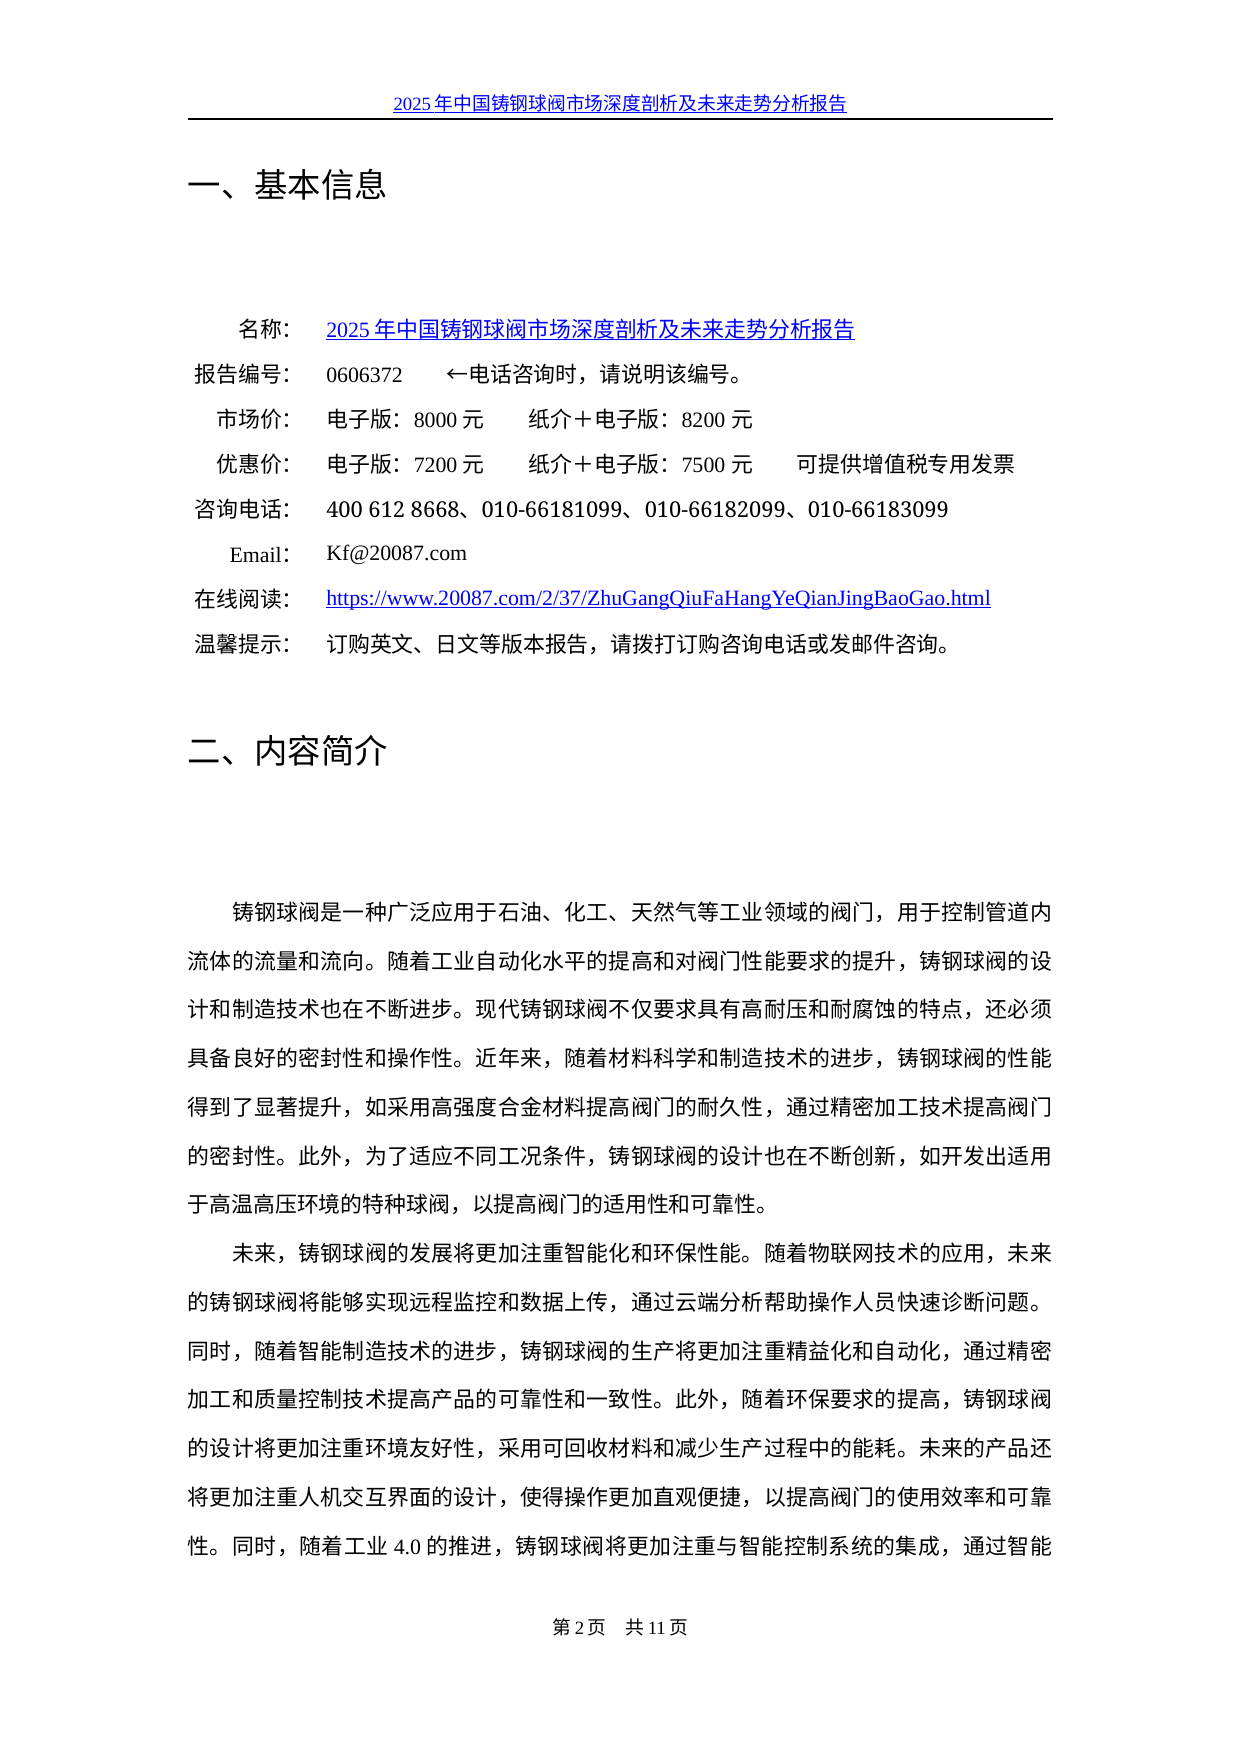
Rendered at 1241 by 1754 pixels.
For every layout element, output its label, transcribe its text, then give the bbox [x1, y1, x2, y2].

table_cell 0606372 ←电话咨询时，请说明该编号。 [315, 357, 1073, 402]
table_cell 电子版：7200 元 纸介＋电子版：7500 元 可提供增值税专用发票 [315, 447, 1073, 492]
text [187, 894, 1053, 1561]
title 二、内容简介 [187, 717, 1053, 782]
table_cell 市场价： [167, 402, 315, 447]
table_cell 咨询电话： [167, 492, 315, 537]
table_header 2025年中国铸钢球阀市场深度剖析及未来走势分析报告 [315, 312, 1073, 357]
table_cell 电子版：8000 元 纸介＋电子版：8200 元 [315, 402, 1073, 447]
table_cell 订购英文、日文等版本报告，请拨打订购咨询电话或发邮件咨询。 [315, 627, 1073, 672]
table_cell Kf@20087.com [315, 537, 1073, 582]
table_cell 报告编号： [167, 357, 315, 402]
table_cell 在线阅读： [167, 582, 315, 627]
table_cell 优惠价： [167, 447, 315, 492]
table_cell [315, 582, 1073, 627]
title 一、基本信息 [187, 150, 1053, 215]
table_cell 温馨提示： [167, 627, 315, 672]
table_cell 400 612 8668、010-66181099、010-66182099、010-66183099 [315, 492, 1073, 537]
table_header 名称： [167, 312, 315, 357]
table_cell Email： [167, 537, 315, 582]
